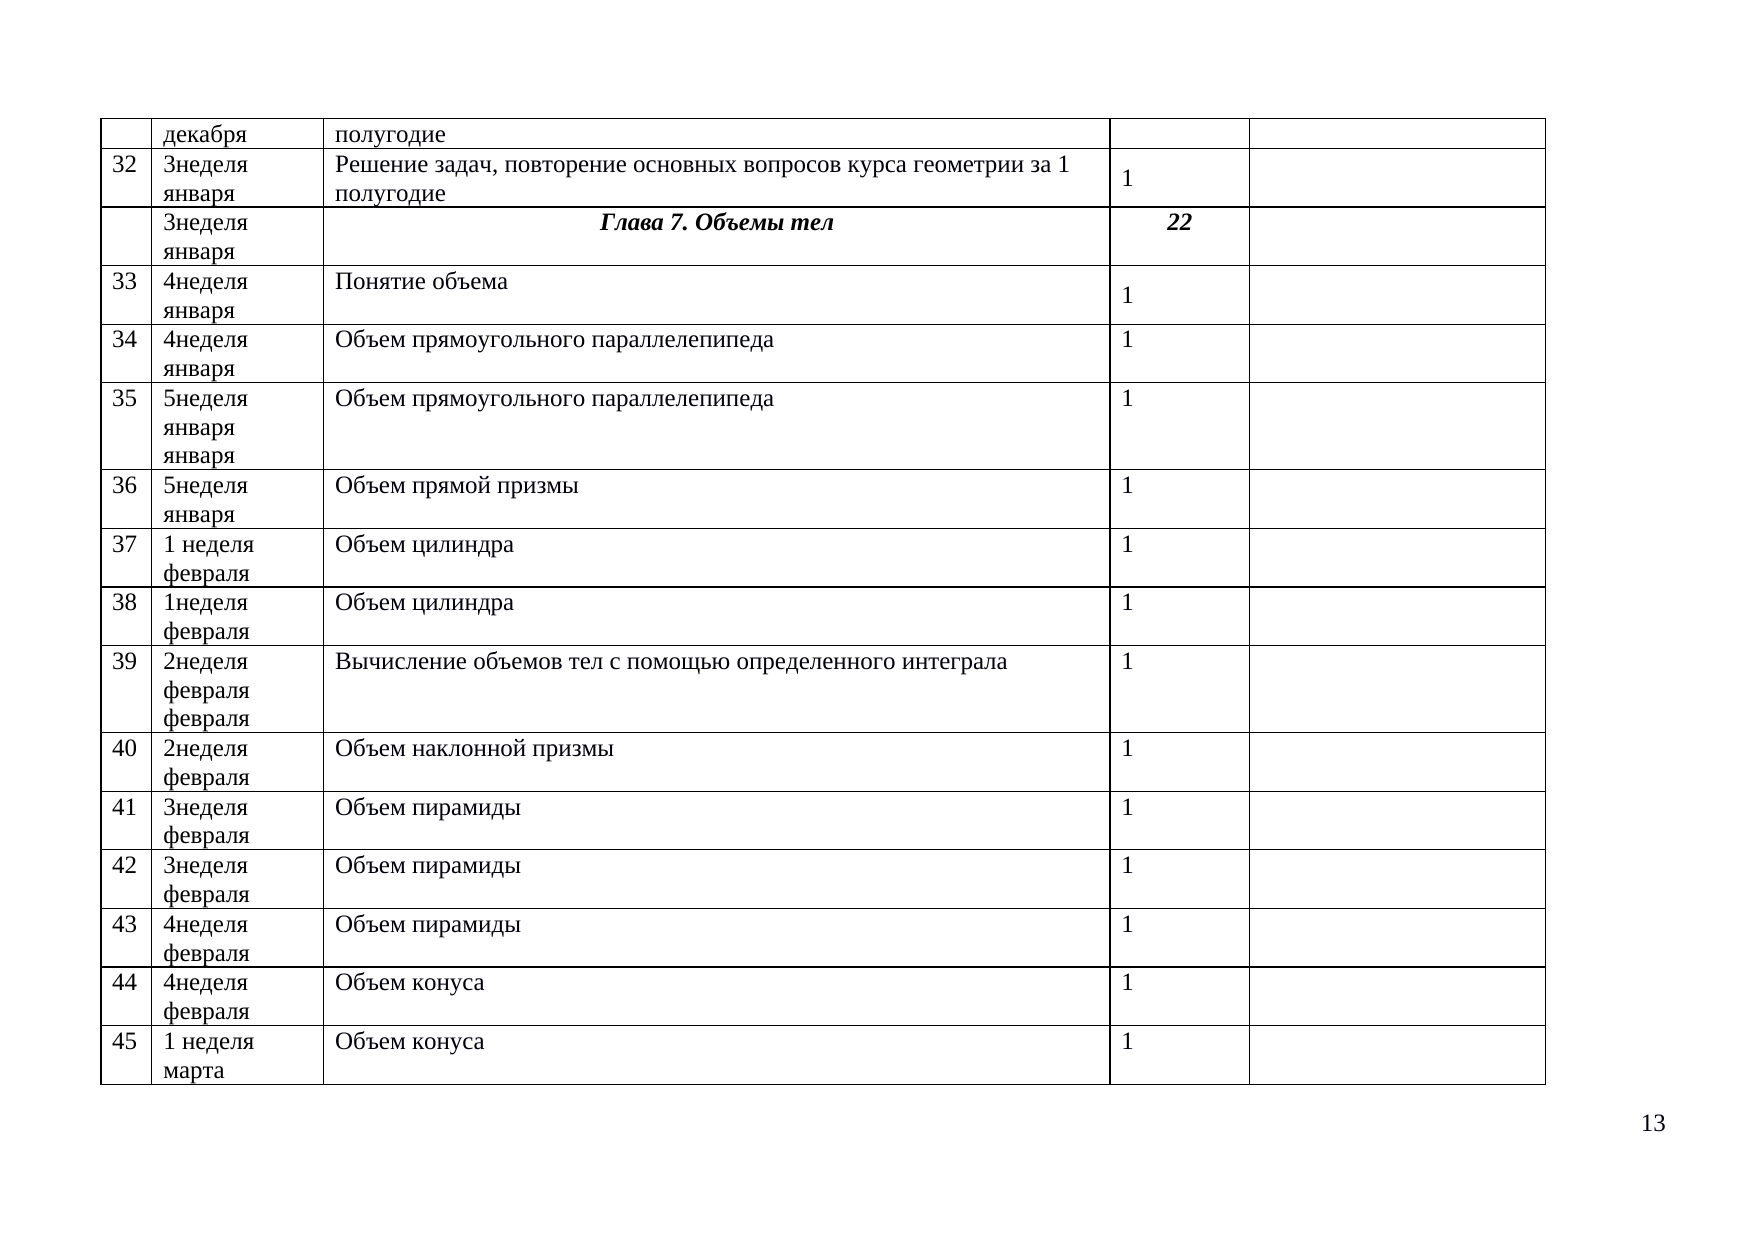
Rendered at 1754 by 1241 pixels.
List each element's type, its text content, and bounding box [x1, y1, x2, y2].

table_cell 44 [102, 968, 151, 1025]
table_cell 42 [102, 850, 151, 908]
table_cell [1250, 266, 1545, 323]
table_cell 45 [102, 1026, 151, 1083]
table_cell 43 [102, 909, 151, 966]
table_cell [1250, 588, 1545, 645]
table_cell Объем цилиндра [324, 588, 1109, 645]
table_cell 3неделя февраля [152, 850, 323, 908]
table_cell 1 [1111, 119, 1249, 148]
table_cell Объем пирамиды [324, 909, 1109, 966]
table_cell 3неделя февраля [152, 792, 323, 849]
table_cell Объем конуса [324, 1026, 1109, 1083]
table_cell 1 [1111, 909, 1249, 966]
table_cell 40 [102, 733, 151, 791]
table_cell 5неделя января [152, 470, 323, 528]
table_cell [1250, 909, 1545, 966]
table_cell 38 [102, 588, 151, 645]
table_cell [1250, 325, 1545, 382]
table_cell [324, 149, 1109, 206]
table_cell Объем пирамиды [324, 792, 1109, 849]
table_cell 4неделя января [152, 325, 323, 382]
table_cell 1 [1111, 968, 1249, 1025]
table_cell 34 [102, 325, 151, 382]
table_cell 1 [1111, 325, 1249, 382]
table_cell 3неделя января [152, 208, 323, 265]
table_cell [1250, 470, 1545, 528]
table_cell 1 [1111, 850, 1249, 908]
table_cell Понятие объема [324, 266, 1109, 323]
table_cell 22 [1111, 208, 1249, 265]
table_cell [1250, 149, 1545, 206]
table_cell 1 [1111, 733, 1249, 791]
table_cell 41 [102, 792, 151, 849]
table_cell [1250, 733, 1545, 791]
table_cell 31 [102, 119, 151, 148]
table_cell [1250, 968, 1545, 1025]
table_cell 4неделя декабря [152, 119, 323, 148]
table_cell [1250, 792, 1545, 849]
table_cell 2неделя февраля [152, 733, 323, 791]
table_cell [1250, 529, 1545, 586]
table_cell Объем пирамиды [324, 850, 1109, 908]
table_cell Вычисление объемов тел с помощью определенного интеграла [324, 646, 1109, 732]
table_cell [1250, 850, 1545, 908]
table_cell 33 [102, 266, 151, 323]
table_cell 1 неделя марта [152, 1026, 323, 1083]
table_cell 1 [1111, 383, 1249, 469]
table_cell 1 [1111, 266, 1249, 323]
table_cell 5неделя января января [152, 383, 323, 469]
table_cell Объем прямоугольного параллелепипеда [324, 383, 1109, 469]
table_cell Объем конуса [324, 968, 1109, 1025]
table_cell Объем наклонной призмы [324, 733, 1109, 791]
table_cell 1 [1111, 588, 1249, 645]
table_cell 36 [102, 470, 151, 528]
table_cell Объем цилиндра [324, 529, 1109, 586]
table_cell Объем прямоугольного параллелепипеда [324, 325, 1109, 382]
table_cell [1250, 1026, 1545, 1083]
table_cell [1250, 119, 1545, 148]
table_cell Глава 7. Объемы тел [324, 208, 1109, 265]
table_cell [1250, 383, 1545, 469]
table_cell 37 [102, 529, 151, 586]
table_cell 1 [1111, 792, 1249, 849]
table_cell 1 неделя февраля [152, 529, 323, 586]
table_cell 1неделя февраля [152, 588, 323, 645]
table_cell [324, 119, 1109, 148]
table_cell 3неделя января [152, 149, 323, 206]
table_cell [1250, 646, 1545, 732]
table_cell 1 [1111, 529, 1249, 586]
table_cell [102, 208, 151, 265]
table_cell 4неделя января [152, 266, 323, 323]
table_cell 1 [1111, 1026, 1249, 1083]
table_cell [1250, 208, 1545, 265]
table_cell 1 [1111, 470, 1249, 528]
table_cell 1 [1111, 149, 1249, 206]
table_cell 39 [102, 646, 151, 732]
table_cell 4неделя февраля [152, 968, 323, 1025]
table_cell 2неделя февраля февраля [152, 646, 323, 732]
table_cell 4неделя февраля [152, 909, 323, 966]
table_cell 35 [102, 383, 151, 469]
table_cell 32 [102, 149, 151, 206]
table_cell 1 [1111, 646, 1249, 732]
table_cell Объем прямой призмы [324, 470, 1109, 528]
